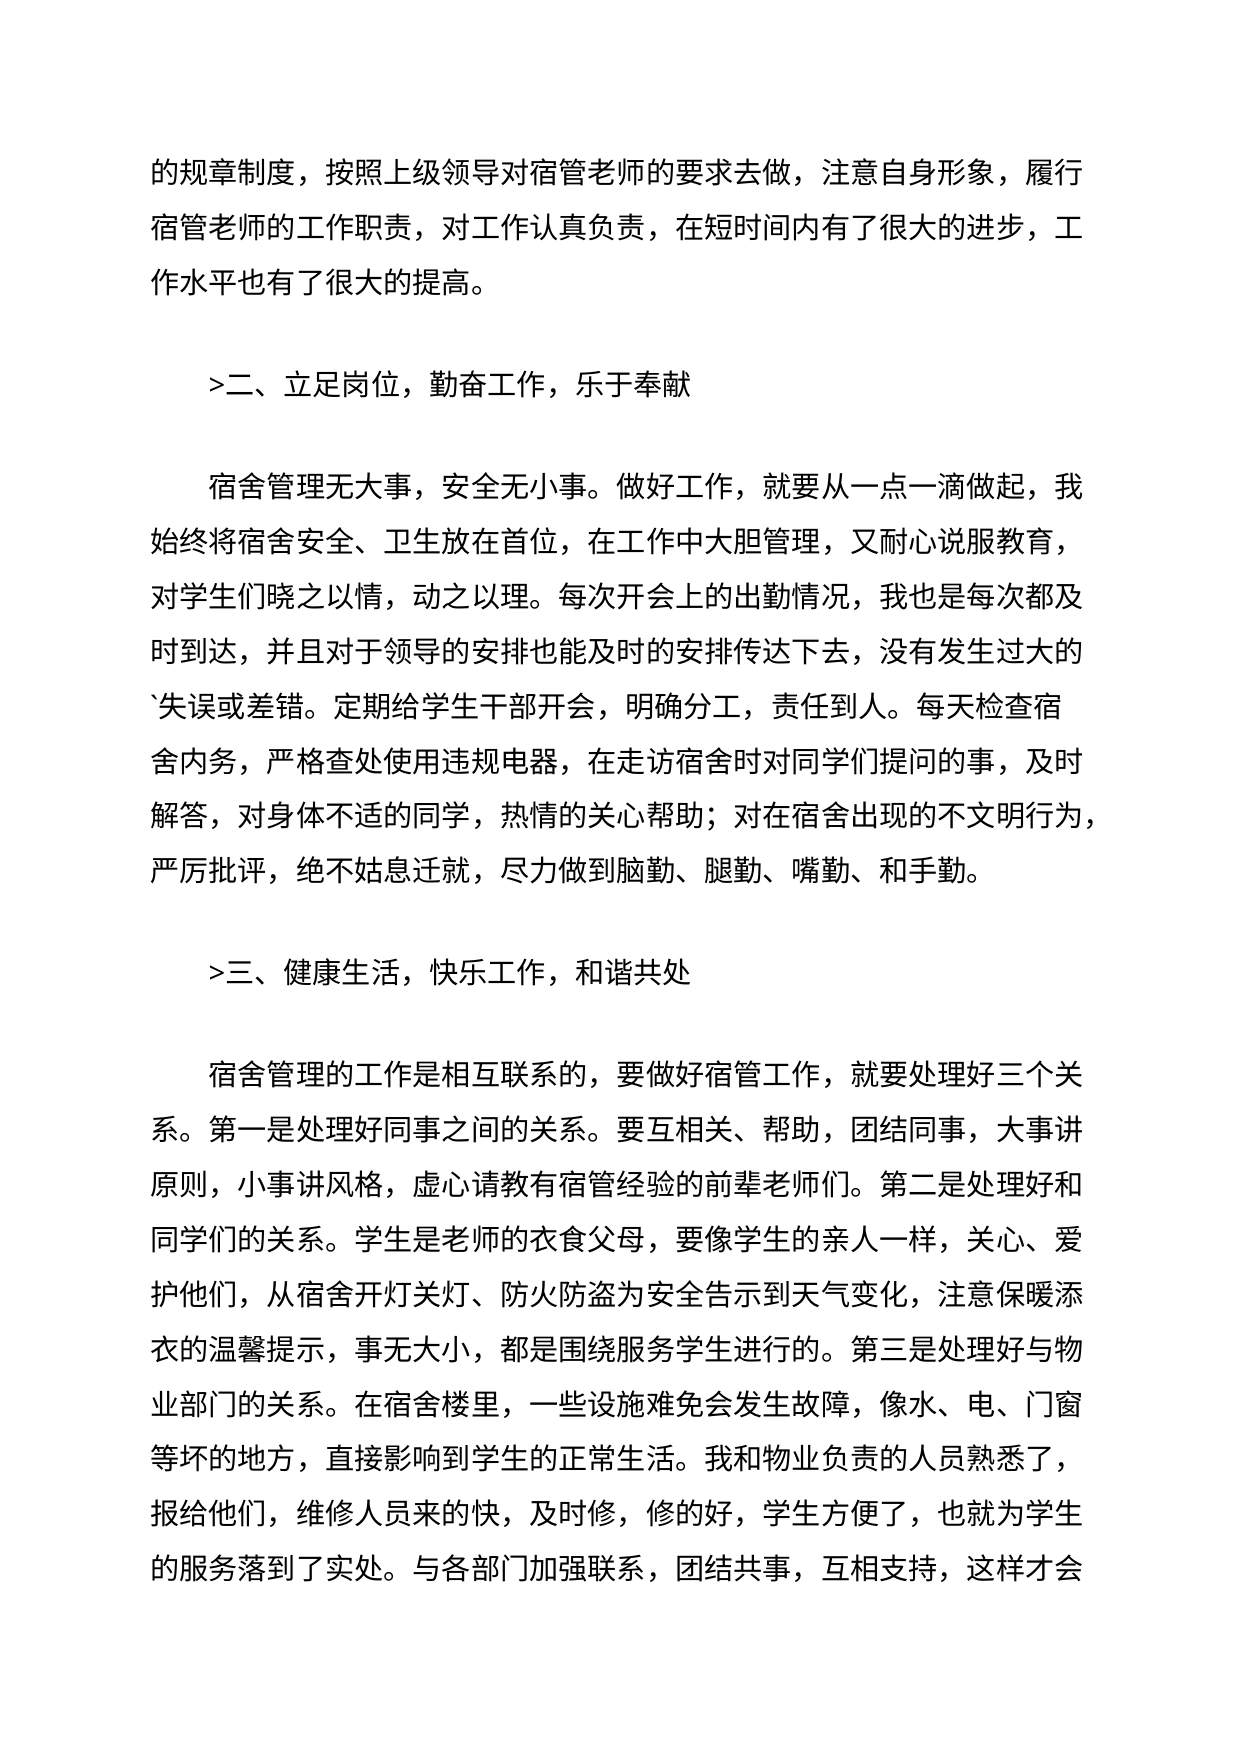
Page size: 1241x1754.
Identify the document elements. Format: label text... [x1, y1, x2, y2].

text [150, 150, 1090, 302]
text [150, 1052, 1090, 1588]
text >三、健康生活，快乐工作，和谐共处 [150, 950, 1090, 992]
text 宿舍管理无大事，安全无小事。做好工作，就要从一点一滴做起，我始终将宿舍安全、卫生放在首位，在工作中大胆管理，又耐心说服教育，对学生们晓之以情，动之以理。每次开会上的出勤情况，我也是每次都及时到达，并且对于领导的安排也能及时的安排传达下去，没有发生过大的`失误或差错。定期给学生干部开会，明确分工，责任到人。每天检查宿舍内务，严格查处使用违规电器，在走访宿舍时对同学们提问的事，及时解答，对身体不适的同学，热情的关心帮助；对在宿舍出现的不文明行为，严厉批评，绝不姑息迁就，尽力做到脑勤、腿勤、嘴勤、和手勤。 [150, 463, 1090, 890]
text >二、立足岗位，勤奋工作，乐于奉献 [150, 362, 1090, 404]
